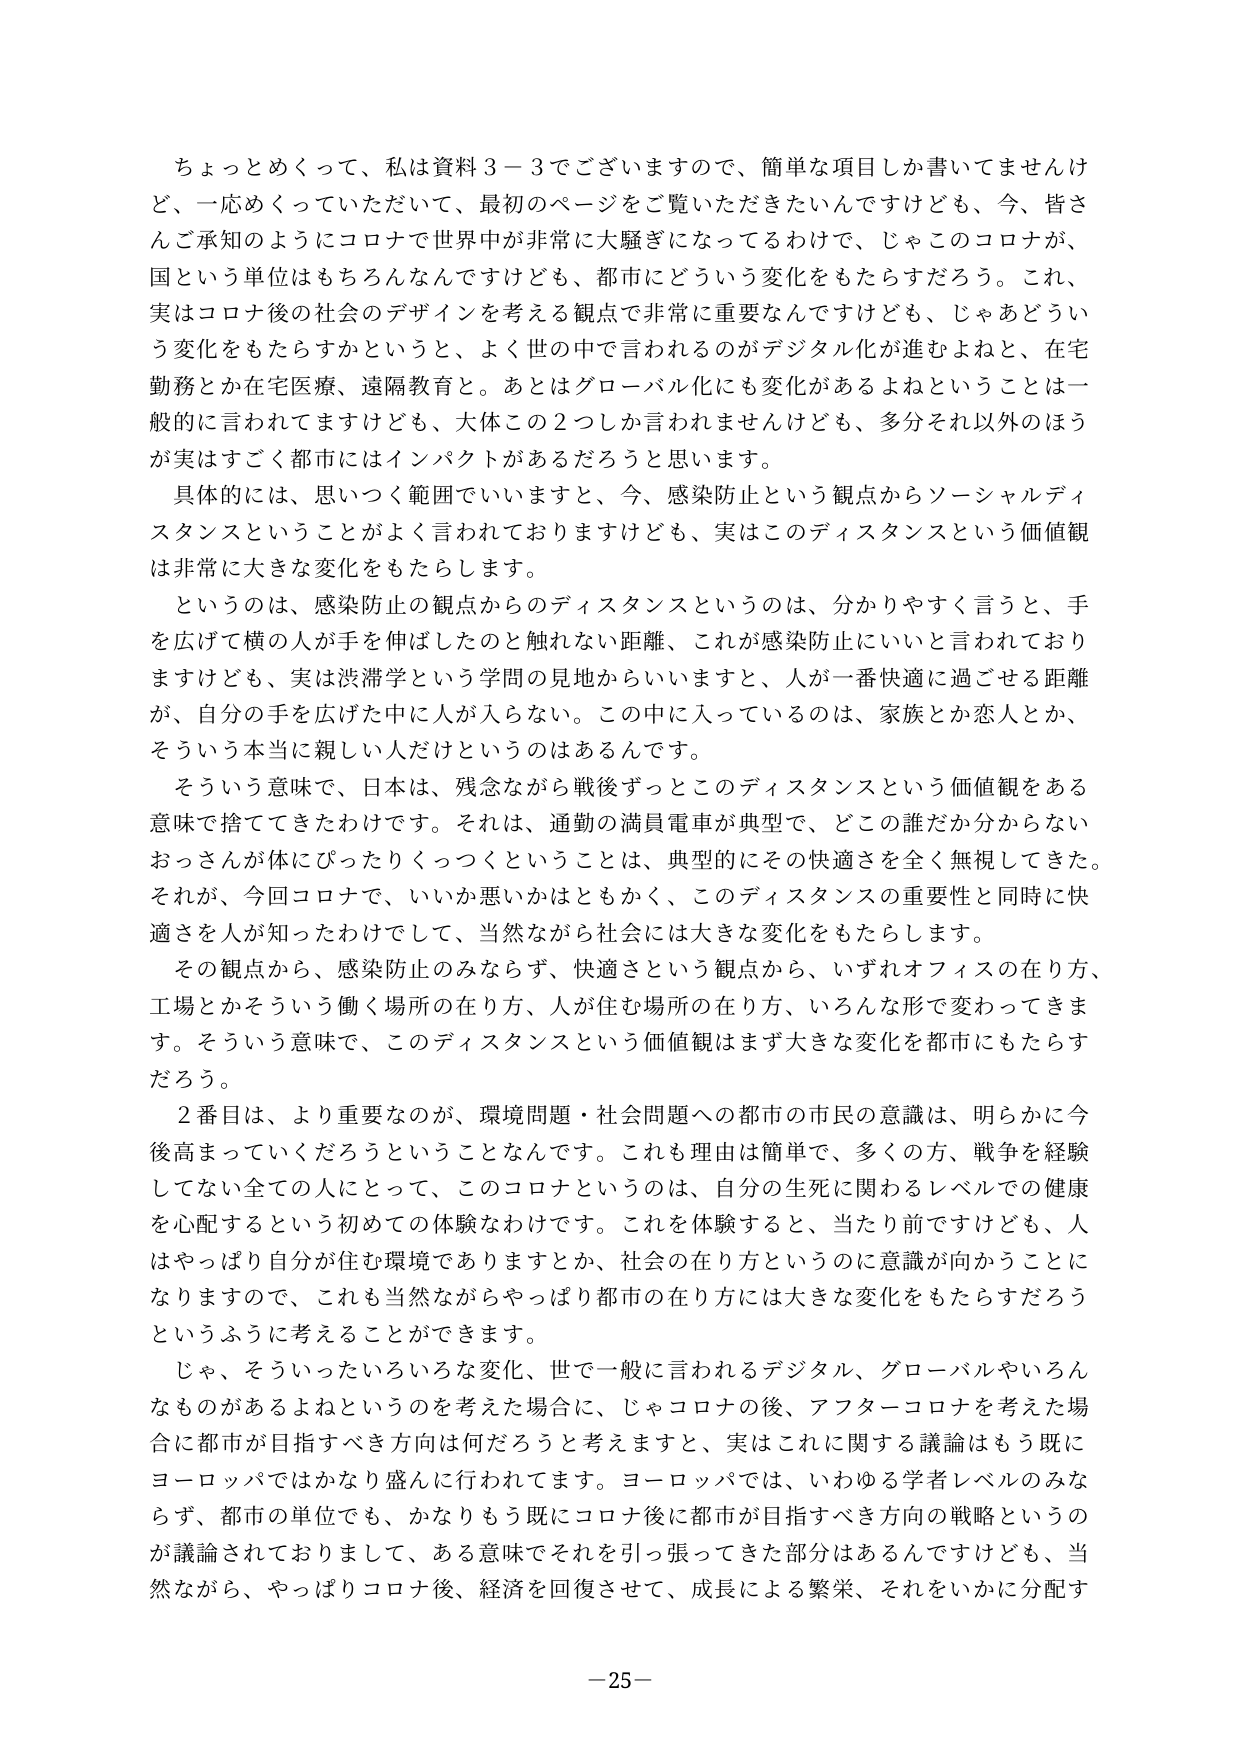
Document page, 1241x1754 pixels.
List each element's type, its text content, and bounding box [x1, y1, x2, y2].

text その観点から、感染防止のみならず、快適さという観点から、いずれオフィスの在り方、工場とかそういう働く場所の在り方、人が住む場所の在り方、いろんな形で変わってきます。そういう意味で、このディスタンスという価値観はまず大きな変化を都市にもたらすだろう。 [149, 950, 1091, 1096]
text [149, 1351, 1091, 1606]
text ２番目は、より重要なのが、環境問題・社会問題への都市の市民の意識は、明らかに今後高まっていくだろうということなんです。これも理由は簡単で、多くの方、戦争を経験してない全ての人にとって、このコロナというのは、自分の生死に関わるレベルでの健康を心配するという初めての体験なわけです。これを体験すると、当たり前ですけども、人はやっぱり自分が住む環境でありますとか、社会の在り方というのに意識が向かうことになりますので、これも当然ながらやっぱり都市の在り方には大きな変化をもたらすだろうというふうに考えることができます。 [149, 1096, 1091, 1351]
text 具体的には、思いつく範囲でいいますと、今、感染防止という観点からソーシャルディスタンスということがよく言われておりますけども、実はこのディスタンスという価値観は非常に大きな変化をもたらします。 [149, 476, 1091, 585]
text そういう意味で、日本は、残念ながら戦後ずっとこのディスタンスという価値観をある意味で捨ててきたわけです。それは、通勤の満員電車が典型で、どこの誰だか分からないおっさんが体にぴったりくっつくということは、典型的にその快適さを全く無視してきた。それが、今回コロナで、いいか悪いかはともかく、このディスタンスの重要性と同時に快適さを人が知ったわけでして、当然ながら社会には大きな変化をもたらします。 [149, 768, 1091, 950]
text というのは、感染防止の観点からのディスタンスというのは、分かりやすく言うと、手を広げて横の人が手を伸ばしたのと触れない距離、これが感染防止にいいと言われておりますけども、実は渋滞学という学問の見地からいいますと、人が一番快適に過ごせる距離が、自分の手を広げた中に人が入らない。この中に入っているのは、家族とか恋人とか、そういう本当に親しい人だけというのはあるんです。 [149, 585, 1091, 768]
text ちょっとめくって、私は資料３－３でございますので、簡単な項目しか書いてませんけど、一応めくっていただいて、最初のページをご覧いただきたいんですけども、今、皆さんご承知のようにコロナで世界中が非常に大騒ぎになってるわけで、じゃこのコロナが、国という単位はもちろんなんですけども、都市にどういう変化をもたらすだろう。これ、実はコロナ後の社会のデザインを考える観点で非常に重要なんですけども、じゃあどういう変化をもたらすかというと、よく世の中で言われるのがデジタル化が進むよねと、在宅勤務とか在宅医療、遠隔教育と。あとはグローバル化にも変化があるよねということは一般的に言われてますけども、大体この２つしか言われませんけども、多分それ以外のほうが実はすごく都市にはインパクトがあるだろうと思います。 [149, 148, 1091, 476]
